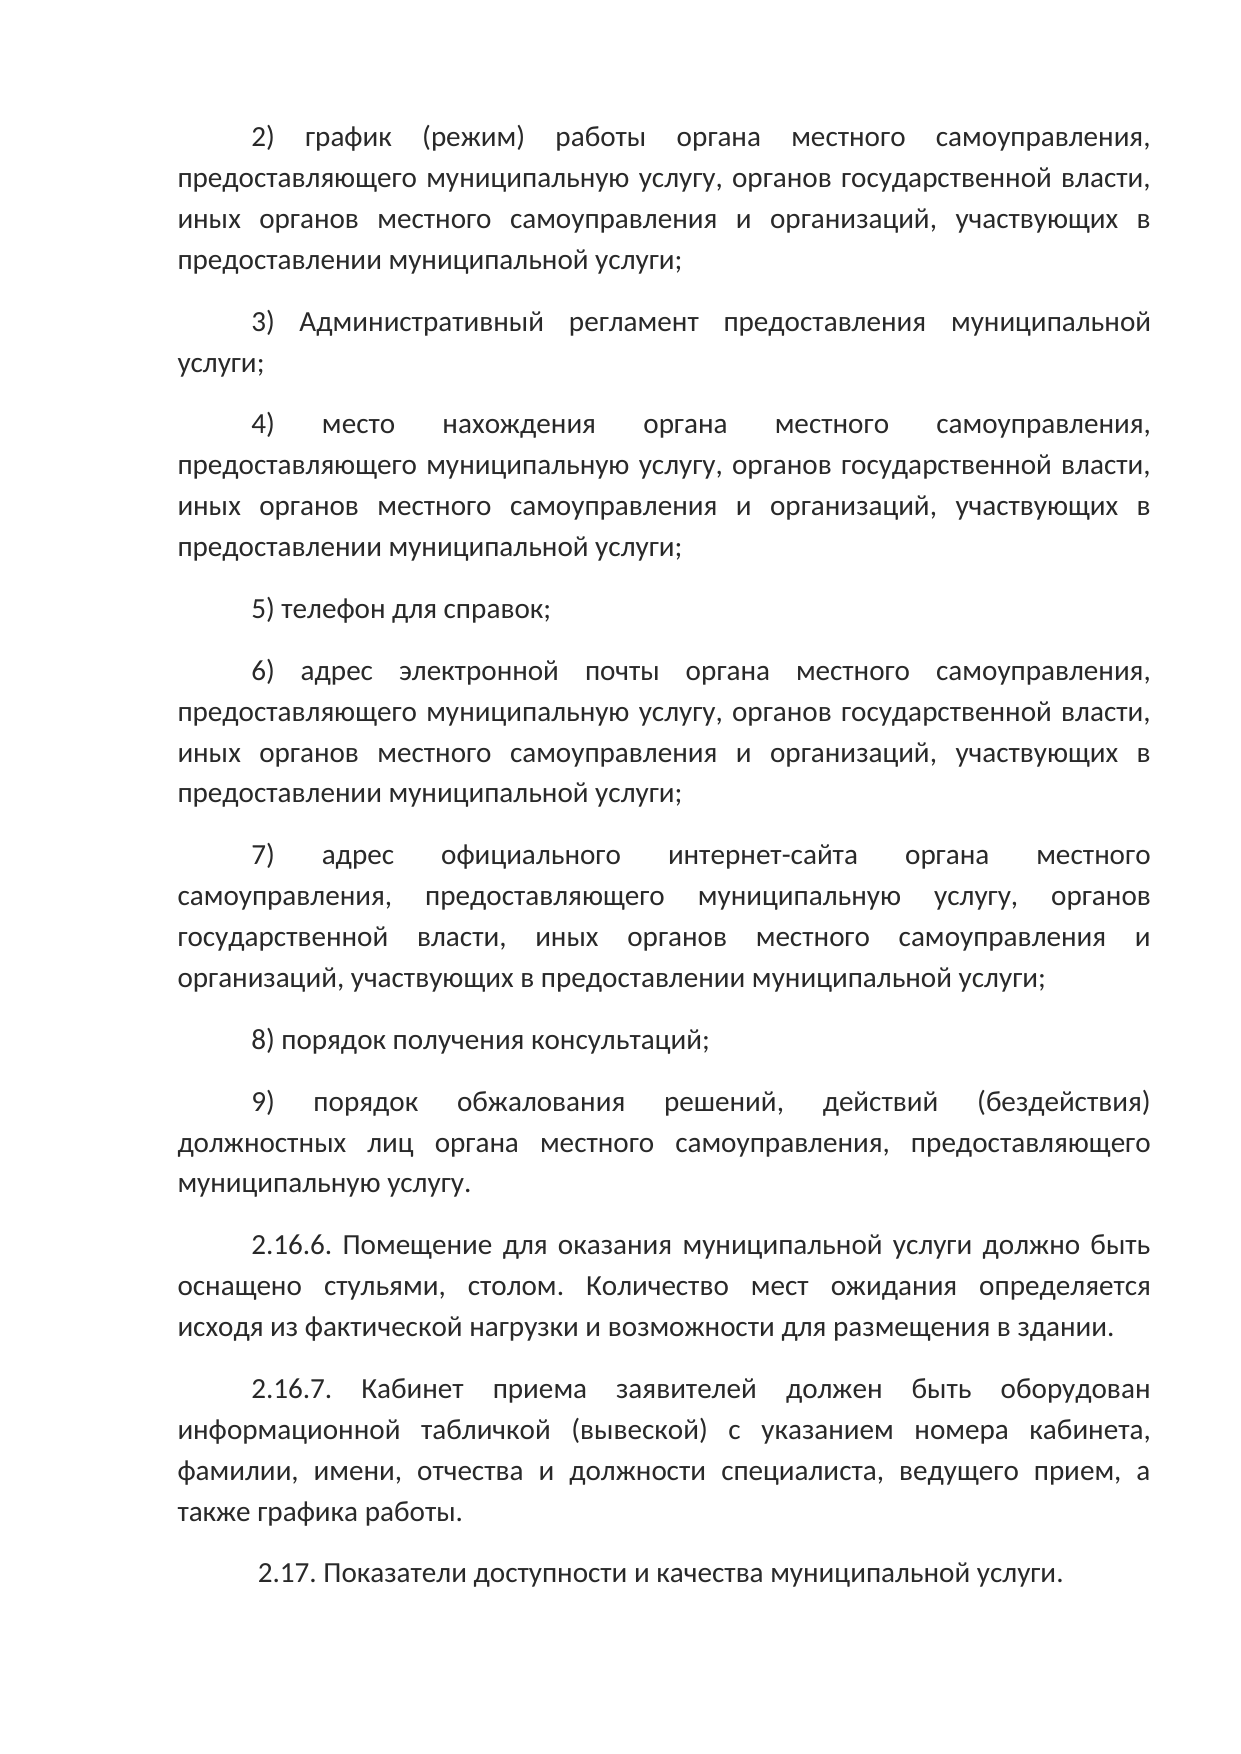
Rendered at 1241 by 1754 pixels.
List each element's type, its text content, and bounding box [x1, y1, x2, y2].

text 3) Административный регламент предоставления муниципальной услуги; [177, 303, 1152, 379]
text 2.16.6. Помещение для оказания муниципальной услуги должно быть оснащено стульями, столом. Количество мест ожидания определяется исходя из фактической нагрузки и возможности для размещения в здании. [177, 1226, 1152, 1344]
text 7) адрес официального интернет-сайта органа местного самоуправления, предоставляющего муниципальную услугу, органов государственной власти, иных органов местного самоуправления и организаций, участвующих в предоставлении муниципальной услуги; [177, 836, 1152, 995]
text 5) телефон для справок; [177, 590, 1152, 626]
text 8) порядок получения консультаций; [177, 1021, 1152, 1057]
text 6) адрес электронной почты органа местного самоуправления, предоставляющего муниципальную услугу, органов государственной власти, иных органов местного самоуправления и организаций, участвующих в предоставлении муниципальной услуги; [177, 652, 1152, 810]
text 2.16.7. Кабинет приема заявителей должен быть оборудован информационной табличкой (вывеской) с указанием номера кабинета, фамилии, имени, отчества и должности специалиста, ведущего прием, а также графика работы. [177, 1370, 1152, 1528]
text 4) место нахождения органа местного самоуправления, предоставляющего муниципальную услугу, органов государственной власти, иных органов местного самоуправления и организаций, участвующих в предоставлении муниципальной услуги; [177, 405, 1152, 564]
text 2) график (режим) работы органа местного самоуправления, предоставляющего муниципальную услугу, органов государственной власти, иных органов местного самоуправления и организаций, участвующих в предоставлении муниципальной услуги; [177, 118, 1152, 277]
text 2.17. Показатели доступности и качества муниципальной услуги. [177, 1554, 1152, 1590]
text 9) порядок обжалования решений, действий (бездействия) должностных лиц органа местного самоуправления, предоставляющего муниципальную услугу. [177, 1083, 1152, 1200]
